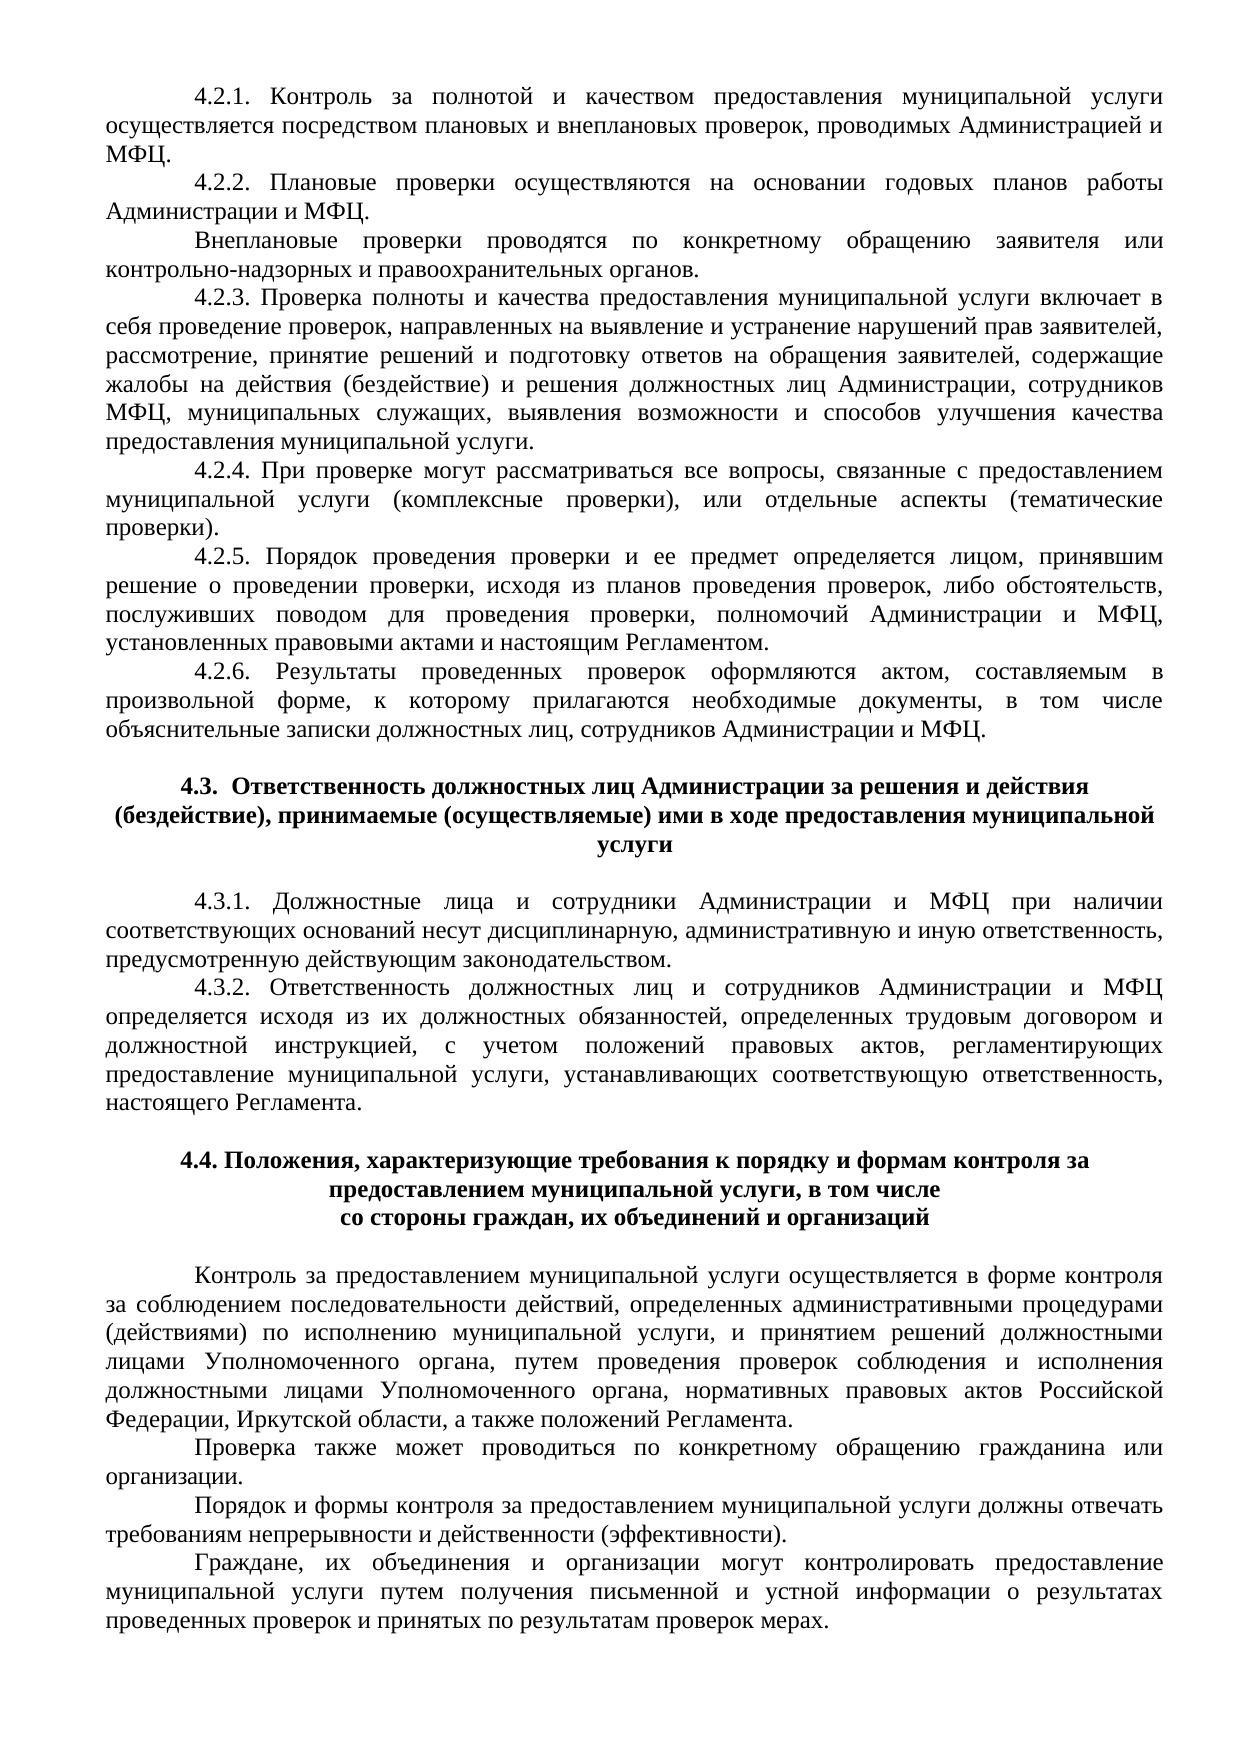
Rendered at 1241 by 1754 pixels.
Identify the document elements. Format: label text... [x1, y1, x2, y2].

text 4.4. Положения, характеризующие требования к порядку и формам контроля за предоставлением муниципальной услуги, в том числе [105, 1145, 1164, 1202]
text со стороны граждан, их объединений и организаций [105, 1202, 1164, 1231]
text Контроль за предоставлением муниципальной услуги осуществляется в форме контроля за соблюдением последовательности действий, определенных административными процедурами (действиями) по исполнению муниципальной услуги, и принятием решений должностными лицами Уполномоченного органа, путем проведения проверок соблюдения и исполнения должностными лицами Уполномоченного органа, нормативных правовых актов Российской Федерации, Иркутской области, а также положений Регламента. [105, 1260, 1164, 1432]
text Проверка также может проводиться по конкретному обращению гражданина или организации. [105, 1432, 1164, 1490]
text 4.2.5. Порядок проведения проверки и ее предмет определяется лицом, принявшим решение о проведении проверки, исходя из планов проведения проверок, либо обстоятельств, послуживших поводом для проведения проверки, полномочий Администрации и МФЦ, установленных правовыми актами и настоящим Регламентом. [105, 541, 1164, 656]
text 4.2.3. Проверка полноты и качества предоставления муниципальной услуги включает в себя проведение проверок, направленных на выявление и устранение нарушений прав заявителей, рассмотрение, принятие решений и подготовку ответов на обращения заявителей, содержащие жалобы на действия (бездействие) и решения должностных лиц Администрации, сотрудников МФЦ, муниципальных служащих, выявления возможности и способов улучшения качества предоставления муниципальной услуги. [105, 282, 1164, 455]
text 4.2.4. При проверке могут рассматриваться все вопросы, связанные с предоставлением муниципальной услуги (комплексные проверки), или отдельные аспекты (тематические проверки). [105, 455, 1164, 541]
text Граждане, их объединения и организации могут контролировать предоставление муниципальной услуги путем получения письменной и устной информации о результатах проведенных проверок и принятых по результатам проверок мерах. [105, 1547, 1164, 1634]
list Ответственность должностных лиц Администрации за решения и действия (бездействие), принимаемые (осуществляемые) ими в ходе предоставления муниципальной услуги [105, 771, 1164, 857]
text 4.3.1. Должностные лица и сотрудники Администрации и МФЦ при наличии соответствующих оснований несут дисциплинарную, административную и иную ответственность, предусмотренную действующим законодательством. [105, 886, 1164, 972]
text 4.3.2. Ответственность должностных лиц и сотрудников Администрации и МФЦ определяется исходя из их должностных обязанностей, определенных трудовым договором и должностной инструкцией, с учетом положений правовых актов, регламентирующих предоставление муниципальной услуги, устанавливающих соответствующую ответственность, настоящего Регламента. [105, 972, 1164, 1116]
text Внеплановые проверки проводятся по конкретному обращению заявителя или контрольно-надзорных и правоохранительных органов. [105, 225, 1164, 282]
text 4.2.6. Результаты проведенных проверок оформляются актом, составляемым в произвольной форме, к которому прилагаются необходимые документы, в том числе объяснительные записки должностных лиц, сотрудников Администрации и МФЦ. [105, 656, 1164, 742]
text 4.2.1. Контроль за полнотой и качеством предоставления муниципальной услуги осуществляется посредством плановых и внеплановых проверок, проводимых Администрацией и МФЦ. [105, 81, 1164, 167]
text Порядок и формы контроля за предоставлением муниципальной услуги должны отвечать требованиям непрерывности и действенности (эффективности). [105, 1490, 1164, 1547]
text 4.2.2. Плановые проверки осуществляются на основании годовых планов работы Администрации и МФЦ. [105, 167, 1164, 225]
